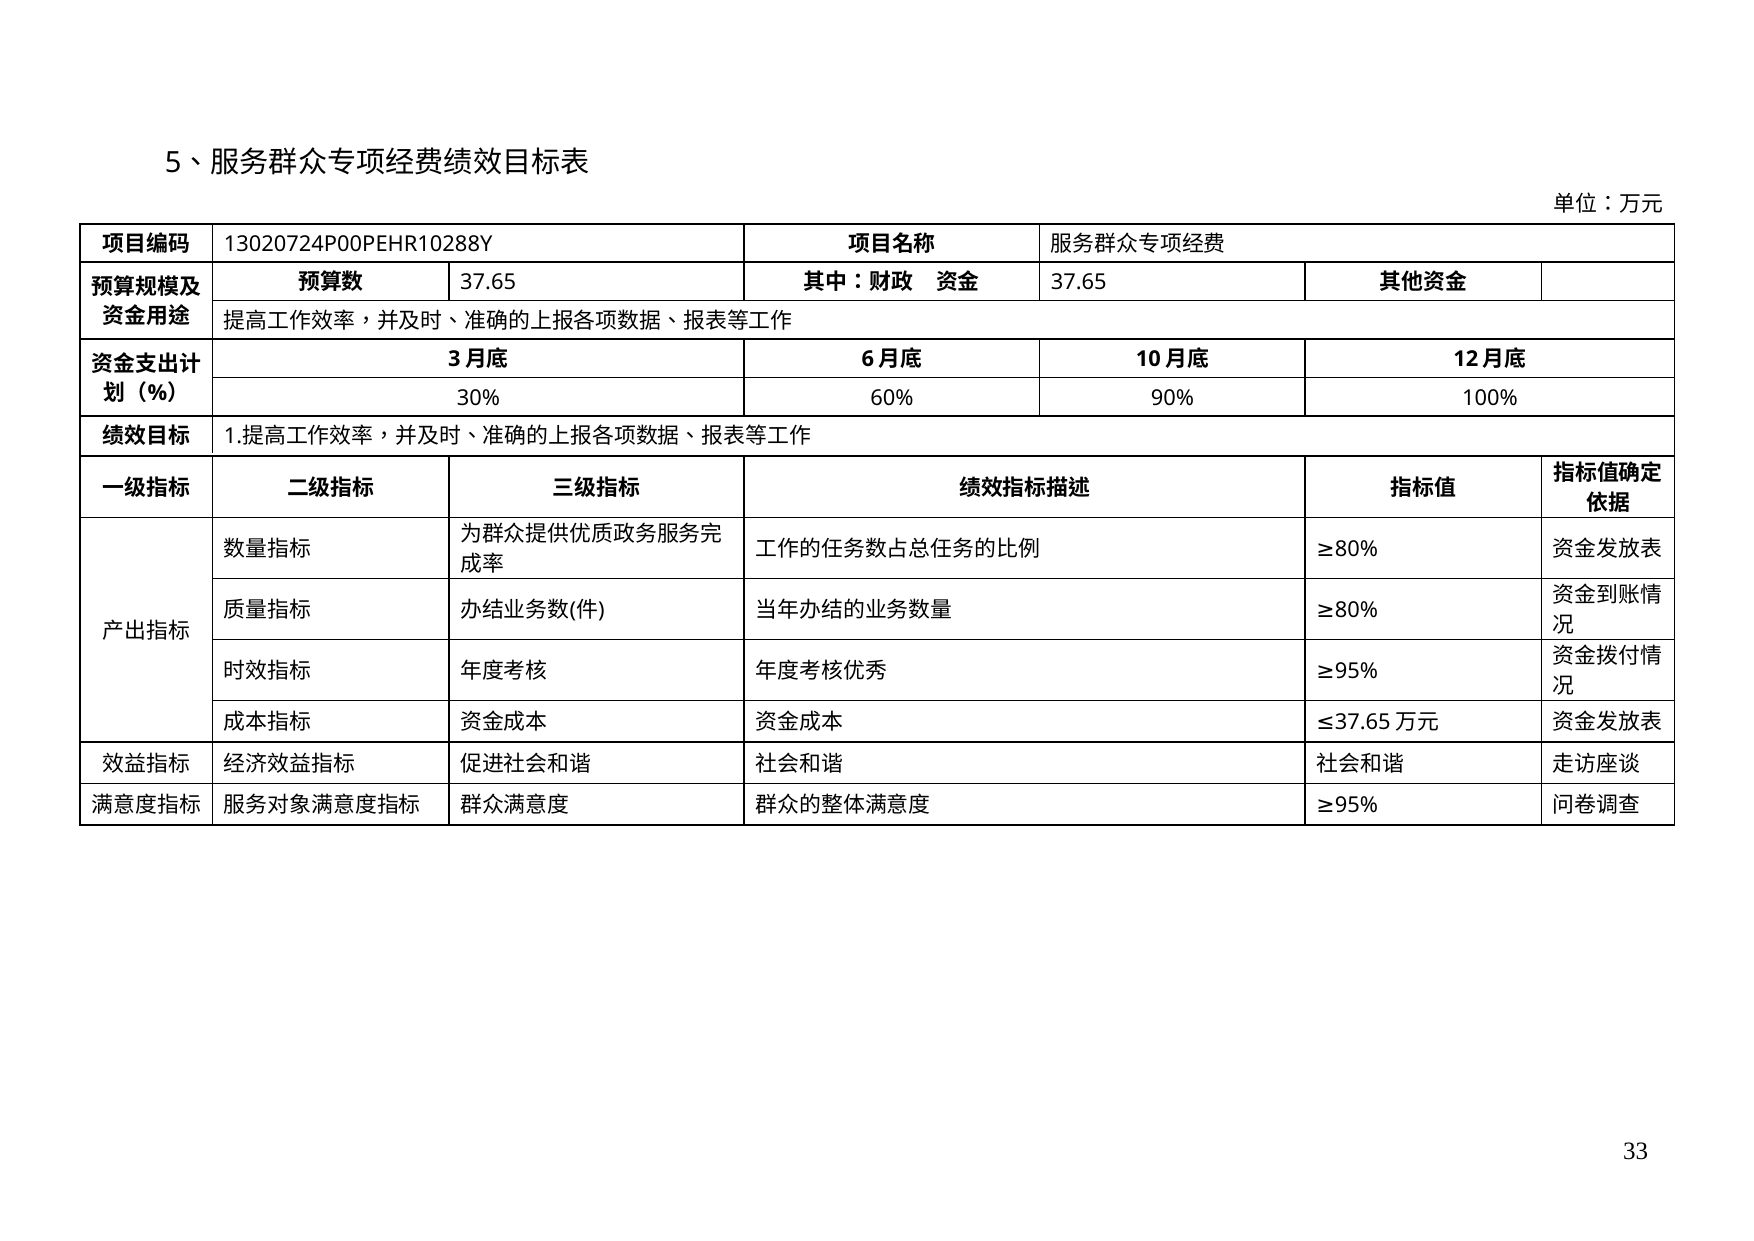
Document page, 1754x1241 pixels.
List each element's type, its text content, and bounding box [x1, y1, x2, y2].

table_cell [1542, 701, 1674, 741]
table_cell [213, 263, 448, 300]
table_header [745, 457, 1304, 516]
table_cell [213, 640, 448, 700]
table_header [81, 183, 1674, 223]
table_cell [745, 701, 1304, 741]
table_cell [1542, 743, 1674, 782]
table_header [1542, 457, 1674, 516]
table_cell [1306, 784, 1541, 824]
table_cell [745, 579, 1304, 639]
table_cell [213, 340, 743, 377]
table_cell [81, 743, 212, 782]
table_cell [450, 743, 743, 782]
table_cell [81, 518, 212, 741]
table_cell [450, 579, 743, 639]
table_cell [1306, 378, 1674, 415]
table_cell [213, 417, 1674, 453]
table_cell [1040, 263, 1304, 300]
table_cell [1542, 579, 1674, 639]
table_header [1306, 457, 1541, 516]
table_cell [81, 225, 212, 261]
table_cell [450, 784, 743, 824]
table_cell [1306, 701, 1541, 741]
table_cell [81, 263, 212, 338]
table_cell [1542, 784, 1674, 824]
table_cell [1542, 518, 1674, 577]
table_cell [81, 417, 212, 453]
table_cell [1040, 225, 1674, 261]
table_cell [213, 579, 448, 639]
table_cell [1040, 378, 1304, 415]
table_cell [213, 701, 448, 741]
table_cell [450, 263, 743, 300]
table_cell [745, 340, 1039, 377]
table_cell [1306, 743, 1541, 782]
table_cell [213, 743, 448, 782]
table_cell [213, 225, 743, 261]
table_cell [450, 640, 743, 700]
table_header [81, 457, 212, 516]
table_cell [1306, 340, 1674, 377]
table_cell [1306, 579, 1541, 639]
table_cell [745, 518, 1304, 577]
text 5、服务群众专项经费绩效目标表 [106, 142, 1648, 181]
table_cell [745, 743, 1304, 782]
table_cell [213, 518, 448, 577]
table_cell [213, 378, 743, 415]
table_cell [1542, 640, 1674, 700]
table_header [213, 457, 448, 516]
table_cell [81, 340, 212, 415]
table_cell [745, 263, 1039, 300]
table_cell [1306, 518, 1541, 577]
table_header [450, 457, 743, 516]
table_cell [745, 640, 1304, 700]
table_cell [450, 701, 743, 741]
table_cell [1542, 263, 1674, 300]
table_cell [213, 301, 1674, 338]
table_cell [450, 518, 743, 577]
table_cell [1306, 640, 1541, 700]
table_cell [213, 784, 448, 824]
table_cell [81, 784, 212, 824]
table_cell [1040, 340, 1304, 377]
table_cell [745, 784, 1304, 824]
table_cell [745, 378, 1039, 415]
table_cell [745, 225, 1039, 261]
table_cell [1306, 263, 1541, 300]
